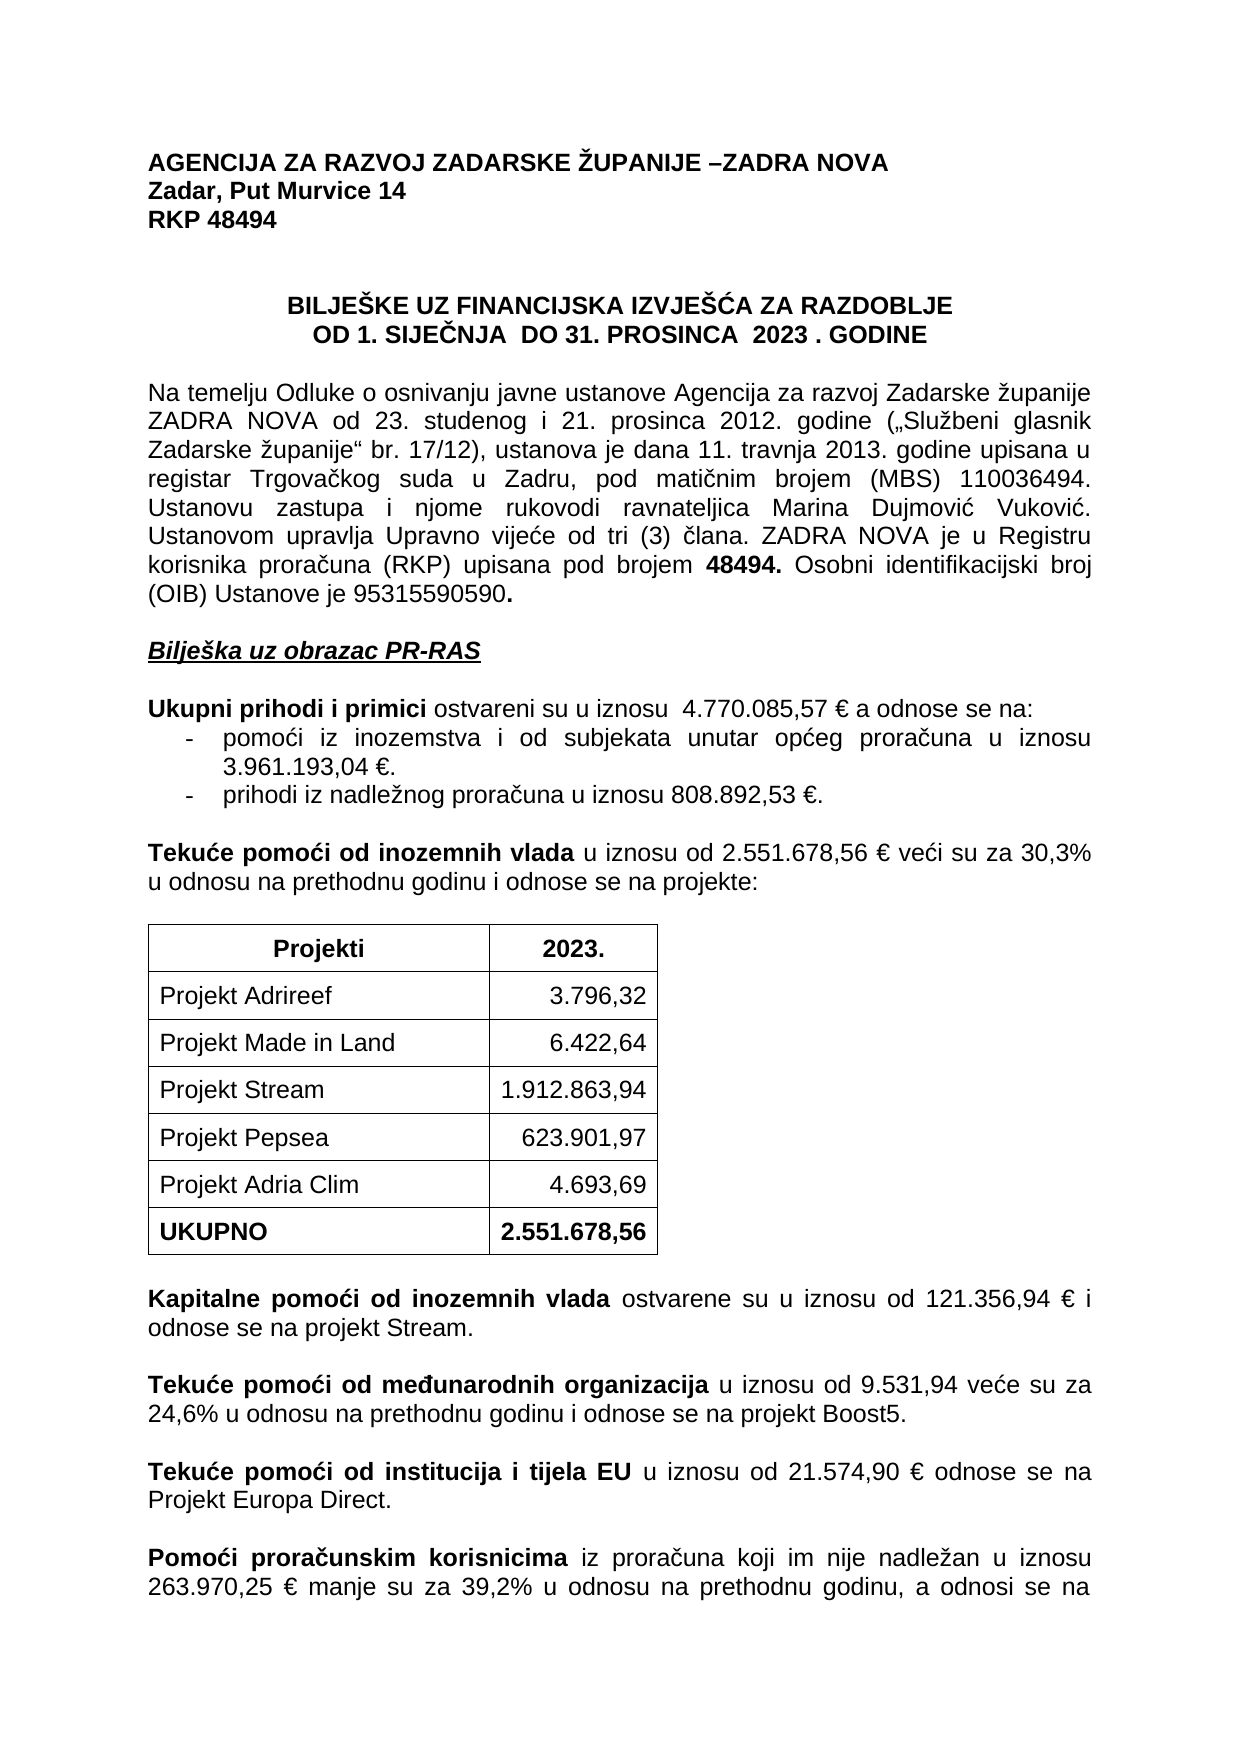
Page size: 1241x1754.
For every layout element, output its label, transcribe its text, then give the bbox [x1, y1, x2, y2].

list pomoći iz inozemstva i od subjekata unutar općeg proračuna u iznosu 3.961.193,04 €. [185, 723, 1093, 780]
table_cell 1.912.863,94 [490, 1067, 657, 1113]
table_cell 3.796,32 [490, 972, 657, 1018]
table_cell Projekt Stream [149, 1067, 489, 1113]
subtitle OD 1. SIJEČNJA DO 31. PROSINCA 2023 . GODINE [148, 320, 1093, 349]
list prihodi iz nadležnog proračuna u iznosu 808.892,53 €. [185, 780, 1093, 809]
table_header Projekti [149, 925, 489, 971]
subtitle AGENCIJA ZA RAZVOJ ZADARSKE ŽUPANIJE –ZADRA NOVA [148, 148, 1093, 176]
table_cell Projekt Made in Land [149, 1020, 489, 1066]
table_cell 6.422,64 [490, 1020, 657, 1066]
subtitle Zadar, Put Murvice 14 [148, 176, 1093, 205]
text Ukupni prihodi i primici ostvareni su u iznosu 4.770.085,57 € a odnose se na: [148, 694, 1093, 723]
text RKP 48494 [148, 205, 1093, 234]
table_cell 2.551.678,56 [490, 1208, 657, 1254]
table_cell UKUPNO [149, 1208, 489, 1254]
text Tekuće pomoći od međunarodnih organizacija u iznosu od 9.531,94 veće su za 24,6% u odnosu na prethodnu godinu i odnose se na projekt Boost5. [148, 1370, 1093, 1428]
text Tekuće pomoći od inozemnih vlada u iznosu od 2.551.678,56 € veći su za 30,3% u odnosu na prethodnu godinu i odnose se na projekte: [148, 838, 1093, 895]
table_cell Projekt Pepsea [149, 1114, 489, 1160]
text Na temelju Odluke o osnivanju javne ustanove Agencija za razvoj Zadarske županije ZADRA NOVA od 23. studenog i 21. prosinca 2012. godine („Službeni glasnik Zadarske županije“ br. 17/12), ustanova je dana 11. travnja 2013. godine upisana u registar Trgovačkog suda u Zadru, pod matičnim brojem (MBS) 110036494. Ustanovu zastupa i njome rukovodi ravnateljica Marina Dujmović Vuković. Ustanovom upravlja Upravno vijeće od tri (3) člana. ZADRA NOVA je u Registru korisnika proračuna (RKP) upisana pod brojem 48494. Osobni identifikacijski broj (OIB) Ustanove je 95315590590. [148, 378, 1093, 608]
text Kapitalne pomoći od inozemnih vlada ostvarene su u iznosu od 121.356,94 € i odnose se na projekt Stream. [148, 1284, 1093, 1342]
text Tekuće pomoći od institucija i tijela EU u iznosu od 21.574,90 € odnose se na Projekt Europa Direct. [148, 1457, 1093, 1514]
table_cell Projekt Adria Clim [149, 1161, 489, 1207]
table_cell 623.901,97 [490, 1114, 657, 1160]
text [148, 1543, 1093, 1600]
table_cell Projekt Adrireef [149, 972, 489, 1018]
subtitle Bilješka uz obrazac PR-RAS [148, 636, 1093, 665]
table_header 2023. [490, 925, 657, 971]
table_cell 4.693,69 [490, 1161, 657, 1207]
text BILJEŠKE UZ FINANCIJSKA IZVJEŠĆA ZA RAZDOBLJE [148, 291, 1093, 320]
